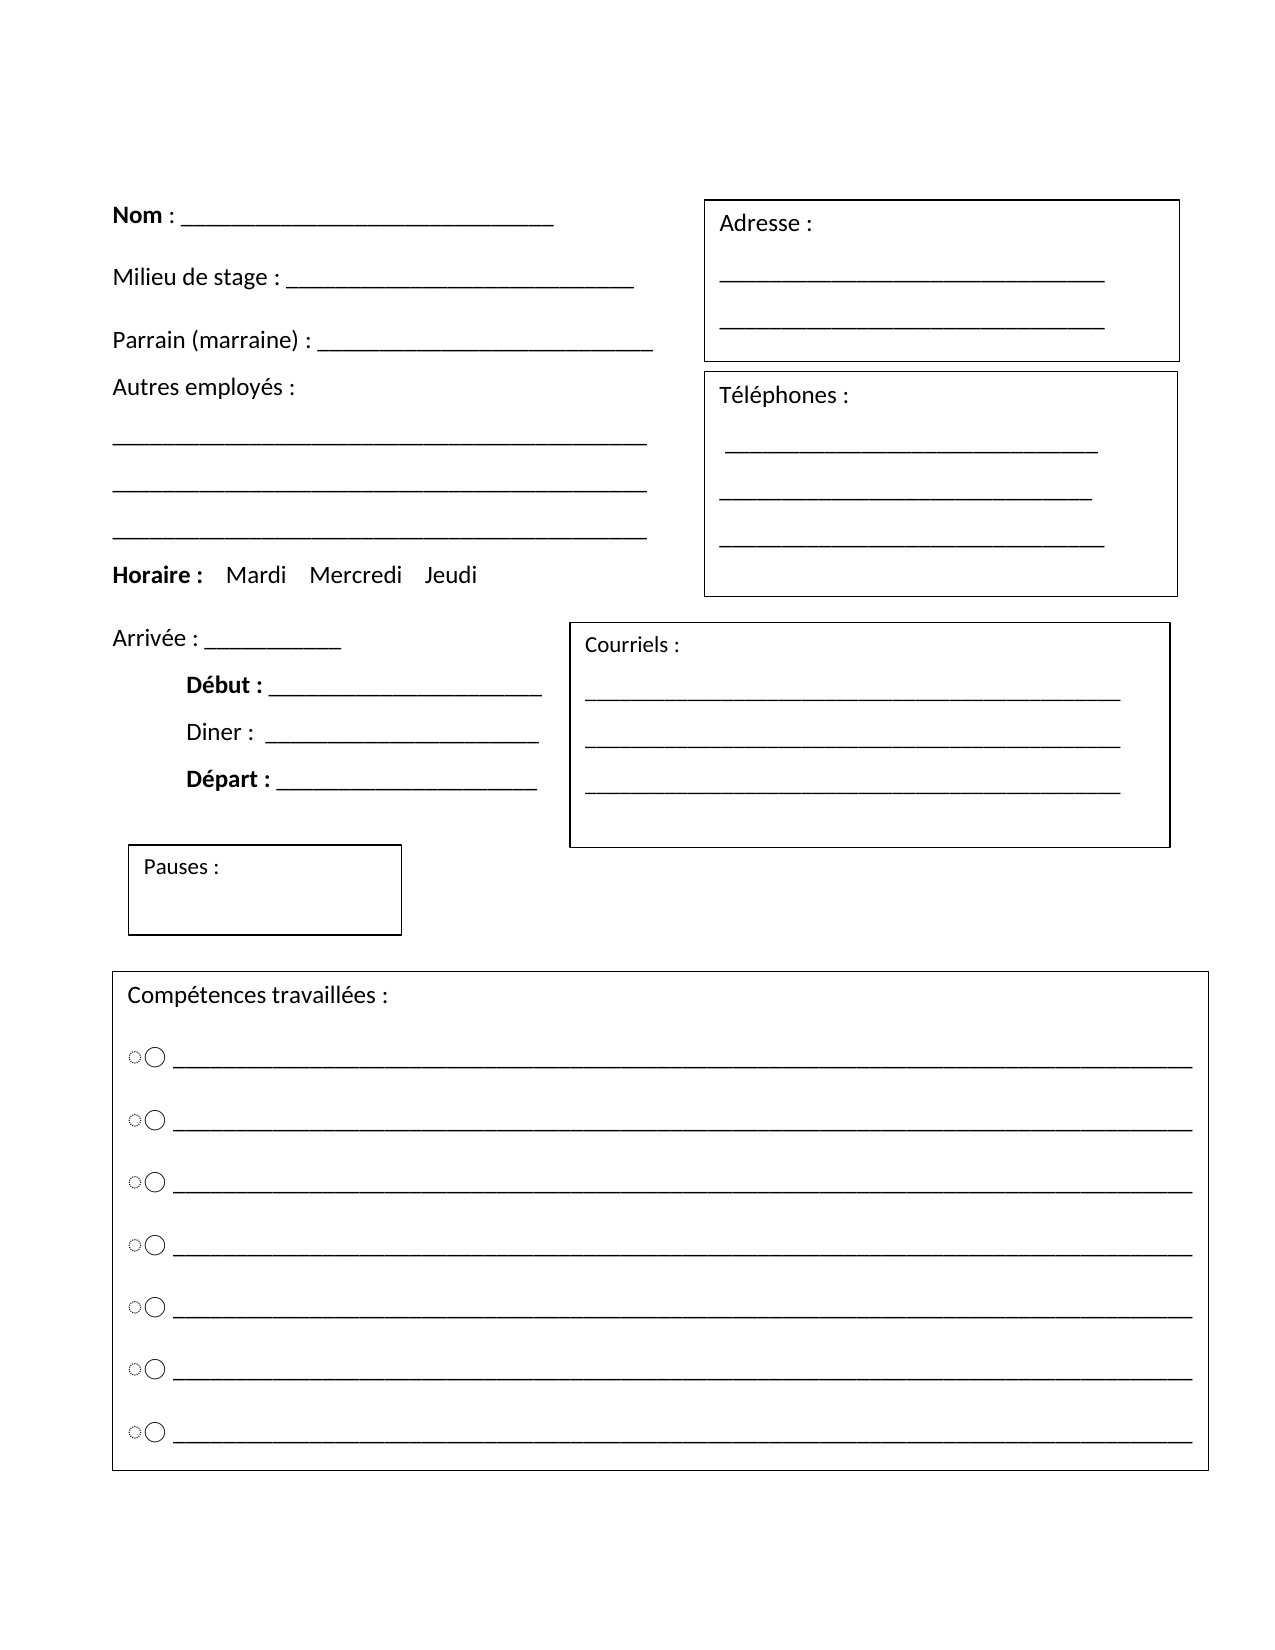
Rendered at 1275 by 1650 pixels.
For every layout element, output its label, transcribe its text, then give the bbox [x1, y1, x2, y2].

text Départ : _____________________ [112, 764, 569, 794]
text Diner : ______________________ [112, 716, 569, 747]
text Autres employés : [112, 371, 704, 401]
text Parrain (marraine) : ___________________________ [112, 324, 704, 354]
text Début : ______________________ [112, 669, 569, 700]
text ___________________________________________ [112, 465, 704, 496]
text Arrivée : ___________ [112, 622, 569, 653]
text ___________________________________________ [112, 418, 704, 449]
text ___________________________________________ [112, 512, 704, 543]
text Milieu de stage : ____________________________ [112, 261, 704, 292]
text Horaire : Mardi Mercredi Jeudi [112, 560, 704, 590]
text Nom : ______________________________ [112, 199, 704, 229]
